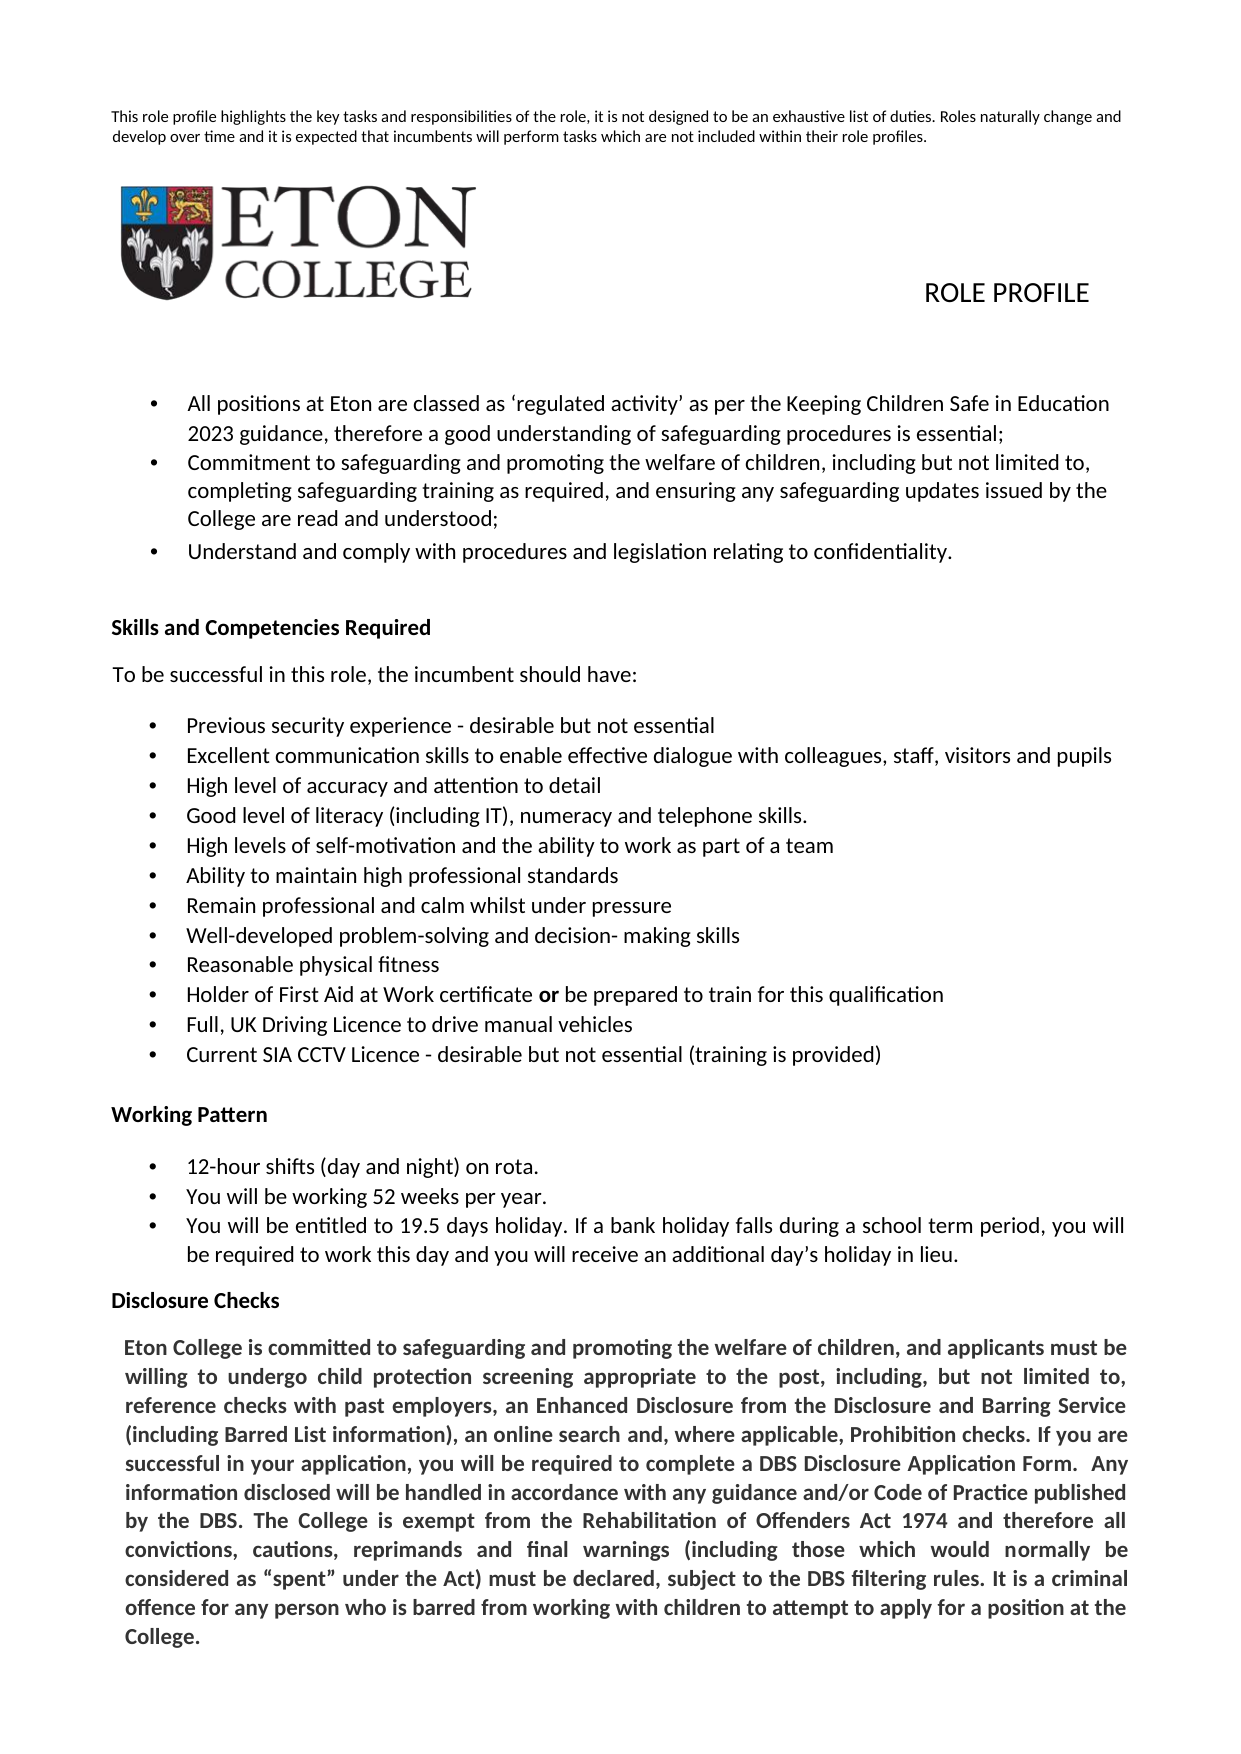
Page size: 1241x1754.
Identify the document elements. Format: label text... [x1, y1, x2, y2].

list High levels of self-motivation and the ability to work as part of a team [148, 831, 1128, 859]
picture [112, 183, 485, 303]
text To be successful in this role, the incumbent should have: [112, 660, 1128, 688]
subtitle Skills and Competencies Required [111, 613, 1128, 641]
subtitle Working Pattern [111, 1100, 1128, 1128]
list You will be working 52 weeks per year. [148, 1182, 1128, 1210]
text 2023 guidance, therefore a good understanding of safeguarding procedures is essential; [187, 419, 1128, 447]
list Excellent communication skills to enable effective dialogue with colleagues, staff, visitors and pupils [148, 741, 1128, 769]
list High level of accuracy and attention to detail [148, 771, 1128, 799]
text This role profile highlights the key tasks and responsibilities of the role, it is not designed to be an exhaustive list of duties. Roles naturally change and develop over time and it is expected that incumbents will perform tasks which are not included within their role profiles. [111, 106, 1130, 147]
text Eton College is committed to safeguarding and promoting the welfare of children, and applicants must be willing to undergo child protection screening appropriate to the post, including, but not limited to, reference checks with past employers, an Enhanced Disclosure from the Disclosure and Barring Service (including Barred List information), an online search and, where applicable, Prohibition checks. If you are successful in your application, you will be required to complete a DBS Disclosure Application Form. Any information disclosed will be handled in accordance with any guidance and/or Code of Practice published by the DBS. The College is exempt from the Rehabilitation of Offenders Act 1974 and therefore all convictions, cautions, reprimands and final warnings (including those which would normally be considered as “spent” under the Act) must be declared, subject to the DBS filtering rules. It is a criminal offence for any person who is barred from working with children to attempt to apply for a position at the College. [124, 1361, 1128, 1650]
list All positions at Eton are classed as ‘regulated activity’ as per the Keeping Children Safe in Education [150, 389, 1128, 417]
list Understand and comply with procedures and legislation relating to confidentiality. [150, 537, 1128, 565]
list Ability to maintain high professional standards [148, 861, 1128, 889]
list Commitment to safeguarding and promoting the welfare of children, including but not limited to, completing safeguarding training as required, and ensuring any safeguarding updates issued by the College are read and understood; [150, 449, 1128, 532]
list Current SIA CCTV Licence - desirable but not essential (training is provided) [148, 1040, 1128, 1068]
list Well-developed problem-solving and decision- making skills [148, 921, 1128, 949]
list Previous security experience - desirable but not essential [148, 711, 1128, 739]
list Reasonable physical fitness [148, 951, 1128, 979]
list You will be entitled to 19.5 days holiday. If a bank holiday falls during a school term period, you will be required to work this day and you will receive an additional day’s holiday in lieu. [148, 1212, 1128, 1268]
list Holder of First Aid at Work certificate or be prepared to train for this qualification [148, 981, 1128, 1008]
list 12-hour shifts (day and night) on rota. [148, 1152, 1128, 1180]
subtitle Disclosure Checks [111, 1287, 1128, 1315]
list Full, UK Driving Licence to drive manual vehicles [148, 1010, 1128, 1038]
list Good level of literacy (including IT), numeracy and telephone skills. [148, 801, 1128, 829]
list Remain professional and calm whilst under pressure [148, 891, 1128, 919]
